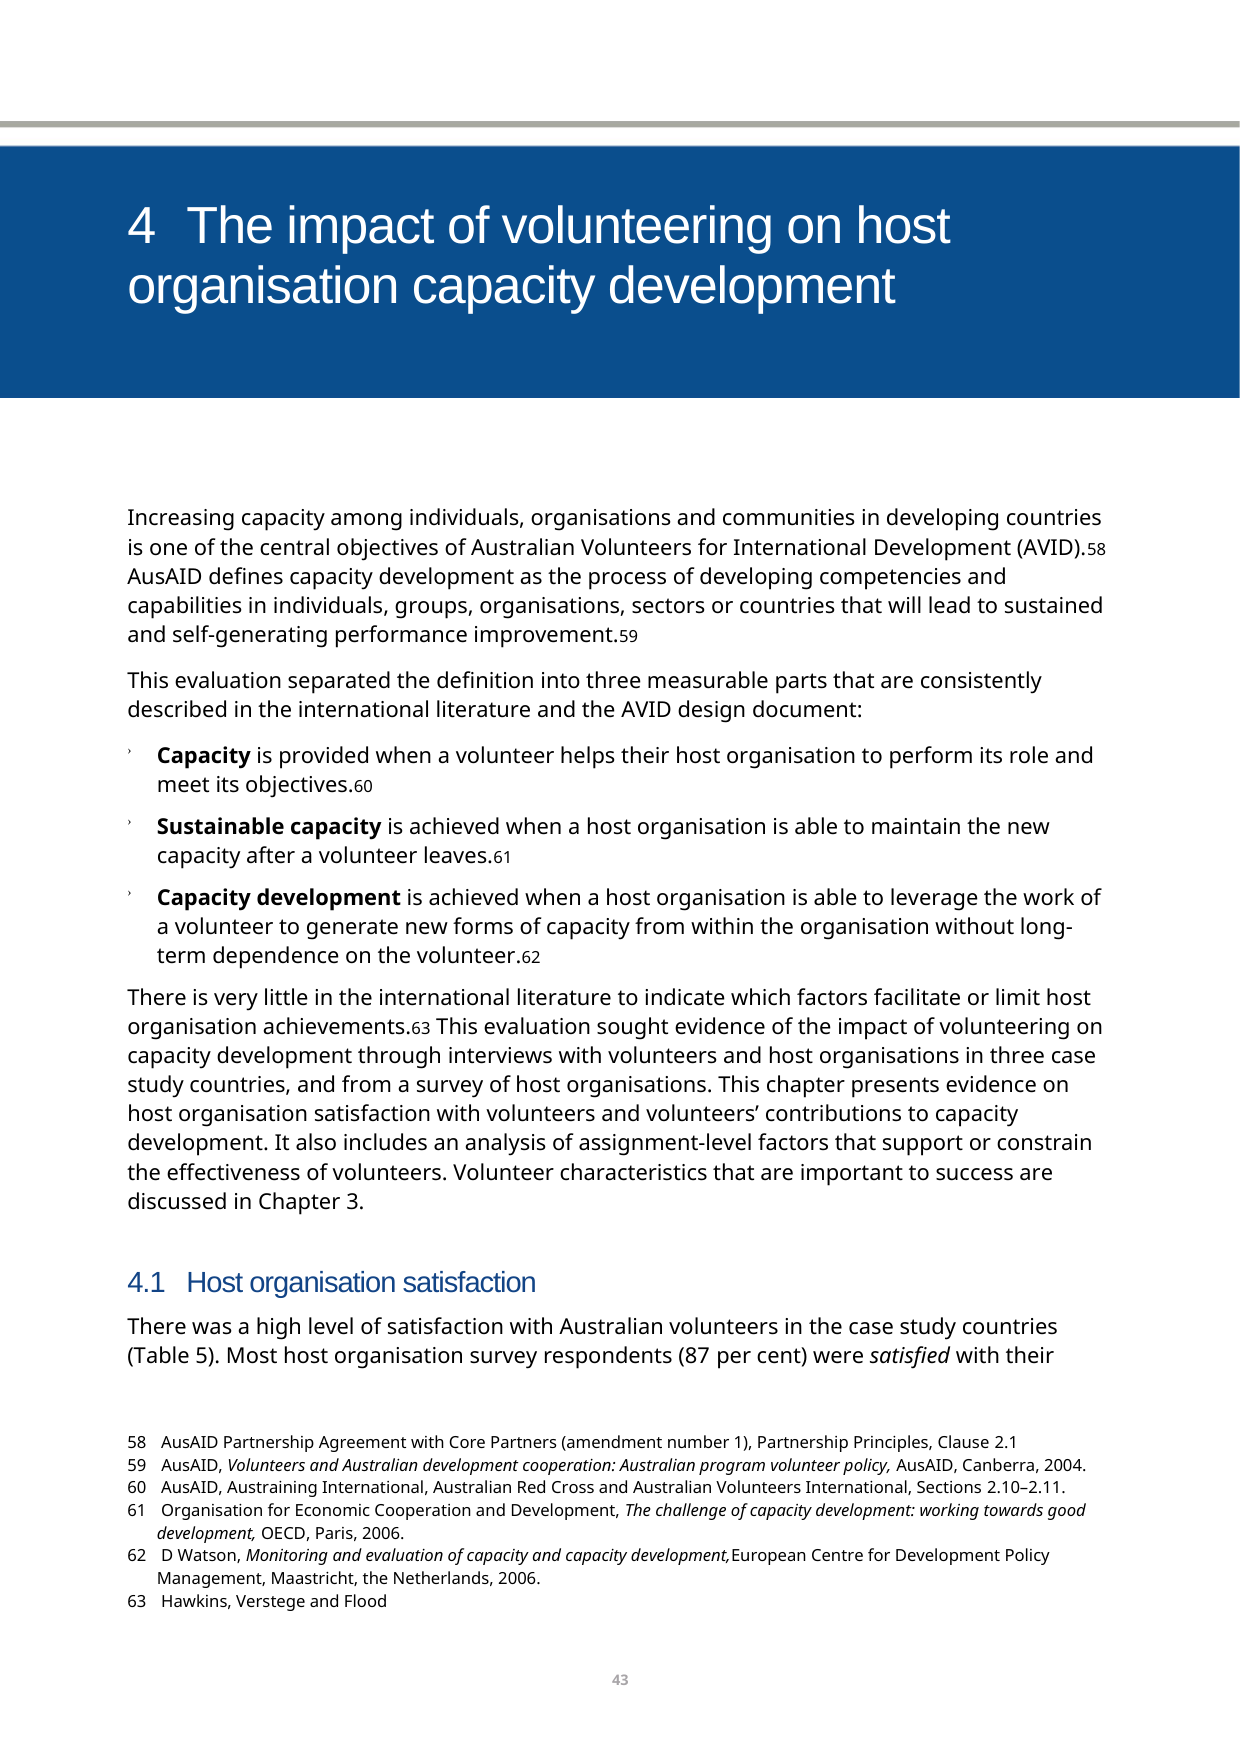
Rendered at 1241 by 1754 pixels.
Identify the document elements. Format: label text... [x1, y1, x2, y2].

list Capacity is provided when a volunteer helps their host organisation to perform its role and meet its objectives. [127, 740, 1113, 798]
list Capacity development is achieved when a host organisation is able to leverage the work of a volunteer to generate new forms of capacity from within the organisation without long-term dependence on the volunteer. [127, 882, 1113, 969]
text There is very little in the international literature to indicate which factors facilitate or limit host organisation achievements. This evaluation sought evidence of the impact of volunteering on capacity development through interviews with volunteers and host organisations in three case study countries, and from a survey of host organisations. This chapter presents evidence on host organisation satisfaction with volunteers and volunteers’ contributions to capacity development. It also includes an analysis of assignment-level factors that support or constrain the effectiveness of volunteers. Volunteer characteristics that are important to success are discussed in Chapter 3. [127, 982, 1113, 1215]
text This evaluation separated the definition into three measurable parts that are consistently described in the international literature and the AVID design document: [127, 665, 1113, 723]
subtitle 4 The impact of volunteering on host organisation capacity development [127, 195, 1113, 315]
subtitle 4.1 Host organisation satisfaction [127, 1265, 1113, 1298]
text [127, 1311, 1113, 1369]
text Increasing capacity among individuals, organisations and communities in developing countries is one of the central objectives of Australian Volunteers for International Development (AVID). AusAID defines capacity development as the process of developing competencies and capabilities in individuals, groups, organisations, sectors or countries that will lead to sustained and self-generating performance improvement. [127, 502, 1113, 648]
list Sustainable capacity is achieved when a host organisation is able to maintain the new capacity after a volunteer leaves. [127, 811, 1113, 869]
picture [0, 121, 1240, 398]
